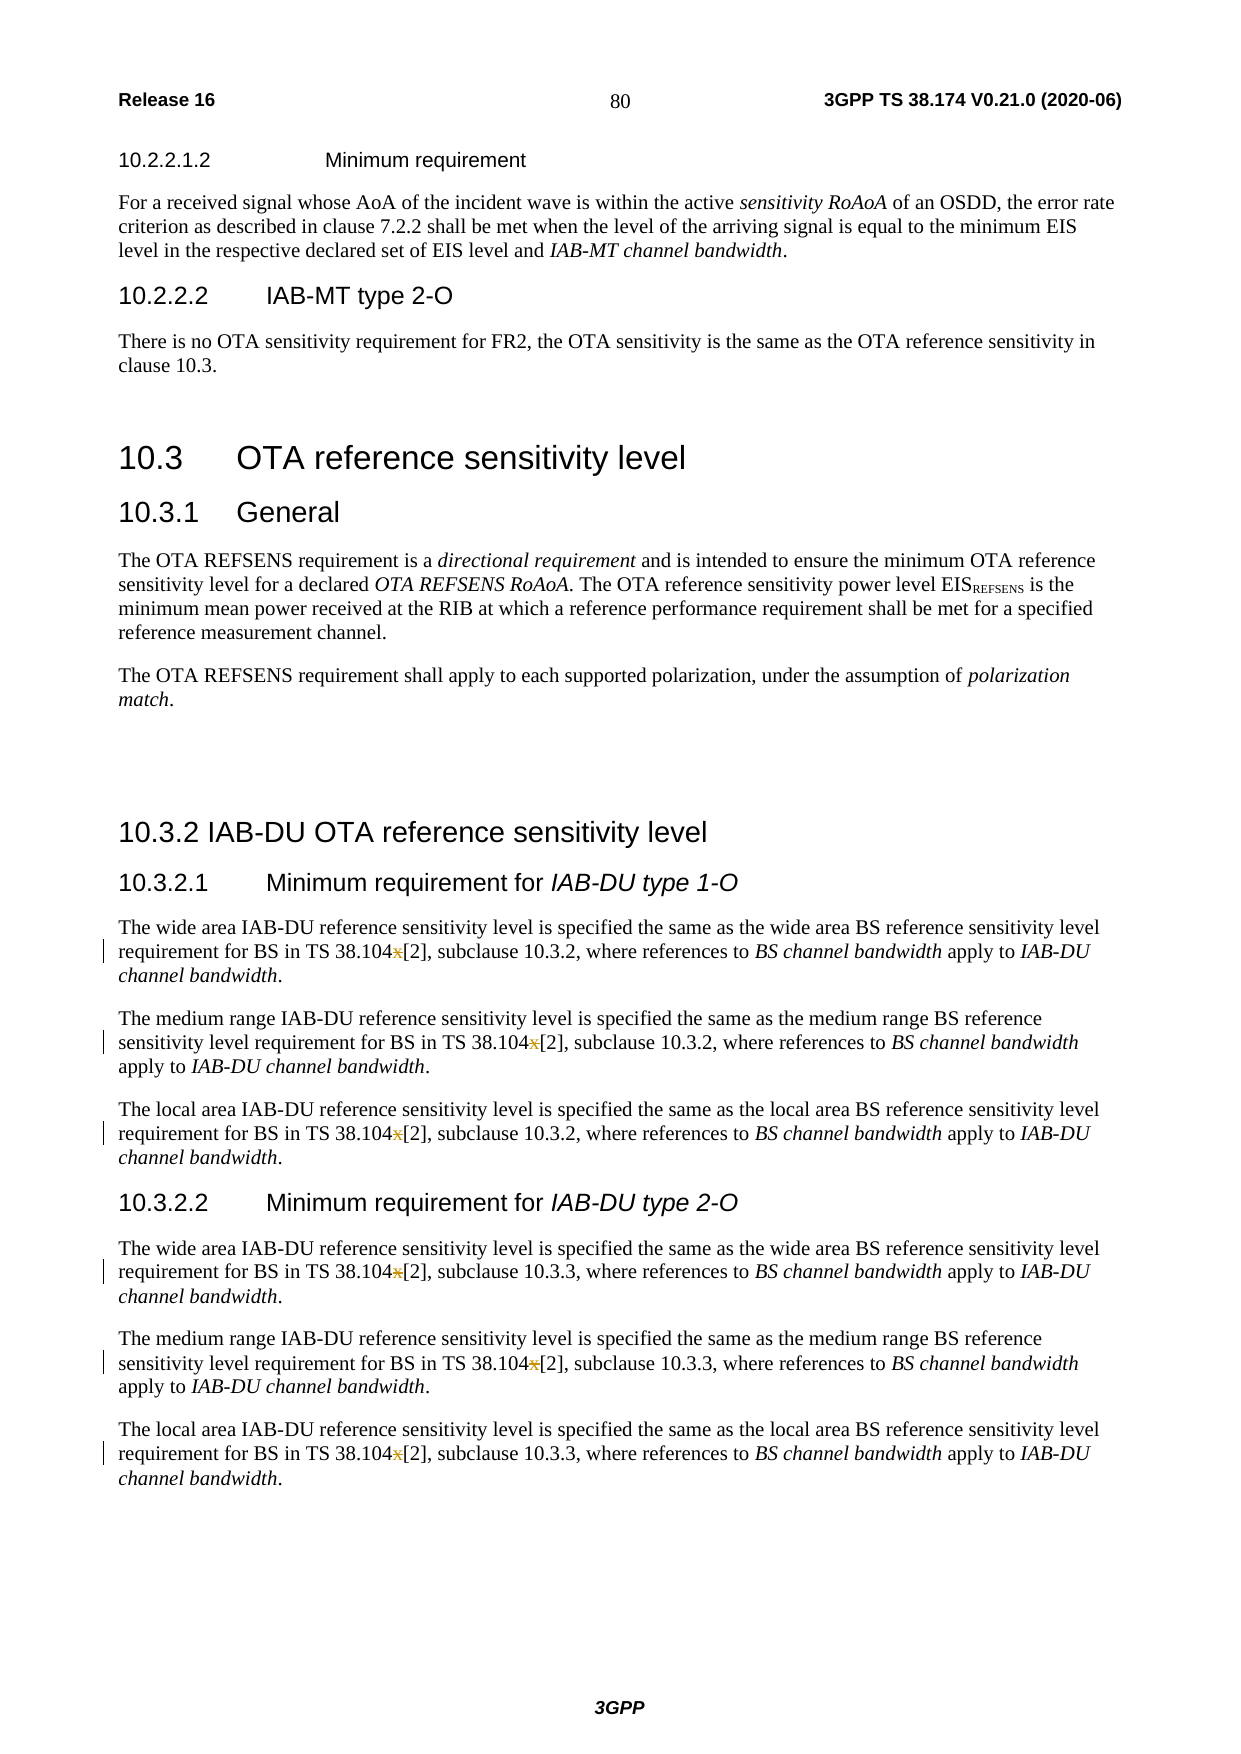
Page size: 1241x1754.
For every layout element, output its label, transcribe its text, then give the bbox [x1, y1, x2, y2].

subtitle 10.3.2.2 Minimum requirement for IAB-DU type 2-O [118, 1188, 1122, 1217]
subtitle 10.3 OTA reference sensitivity level [118, 438, 1122, 477]
subtitle 10.3.2.1 Minimum requirement for IAB-DU type 1-O [118, 868, 1122, 896]
text The medium range IAB-DU reference sensitivity level is specified the same as the medium range BS reference sensitivity level requirement for BS in TS 38.104[2], subclause 10.3.3, where references to BS channel bandwidth apply to IAB-DU channel bandwidth. [118, 1326, 1122, 1398]
text The local area IAB-DU reference sensitivity level is specified the same as the local area BS reference sensitivity level requirement for BS in TS 38.104[2], subclause 10.3.2, where references to BS channel bandwidth apply to IAB-DU channel bandwidth. [118, 1097, 1122, 1169]
subtitle 10.2.2.2 IAB-MT type 2-O [118, 281, 1122, 310]
text The wide area IAB-DU reference sensitivity level is specified the same as the wide area BS reference sensitivity level requirement for BS in TS 38.104[2], subclause 10.3.2, where references to BS channel bandwidth apply to IAB-DU channel bandwidth. [118, 915, 1122, 987]
text The OTA REFSENS requirement shall apply to each supported polarization, under the assumption of polarization match. [118, 663, 1122, 711]
text The wide area IAB-DU reference sensitivity level is specified the same as the wide area BS reference sensitivity level requirement for BS in TS 38.104[2], subclause 10.3.3, where references to BS channel bandwidth apply to IAB-DU channel bandwidth. [118, 1235, 1122, 1308]
subtitle 10.2.2.1.2 Minimum requirement [118, 147, 1122, 171]
text The local area IAB-DU reference sensitivity level is specified the same as the local area BS reference sensitivity level requirement for BS in TS 38.104[2], subclause 10.3.3, where references to BS channel bandwidth apply to IAB-DU channel bandwidth. [118, 1417, 1122, 1489]
text For a received signal whose AoA of the incident wave is within the active sensitivity RoAoA of an OSDD, the error rate criterion as described in clause 7.2.2 shall be met when the level of the arriving signal is equal to the minimum EIS level in the respective declared set of EIS level and IAB-MT channel bandwidth. [118, 190, 1122, 262]
text There is no OTA sensitivity requirement for FR2, the OTA sensitivity is the same as the OTA reference sensitivity in clause 10.3. [118, 329, 1122, 377]
subtitle 10.3.1 General [118, 496, 1122, 529]
text The medium range IAB-DU reference sensitivity level is specified the same as the medium range BS reference sensitivity level requirement for BS in TS 38.104[2], subclause 10.3.2, where references to BS channel bandwidth apply to IAB-DU channel bandwidth. [118, 1006, 1122, 1078]
text The OTA REFSENS requirement is a directional requirement and is intended to ensure the minimum OTA reference sensitivity level for a declared OTA REFSENS RoAoA. The OTA reference sensitivity power level EISREFSENS is the minimum mean power received at the RIB at which a reference performance requirement shall be met for a specified reference measurement channel. [118, 548, 1122, 644]
subtitle 10.3.2 IAB-DU OTA reference sensitivity level [118, 815, 1122, 849]
